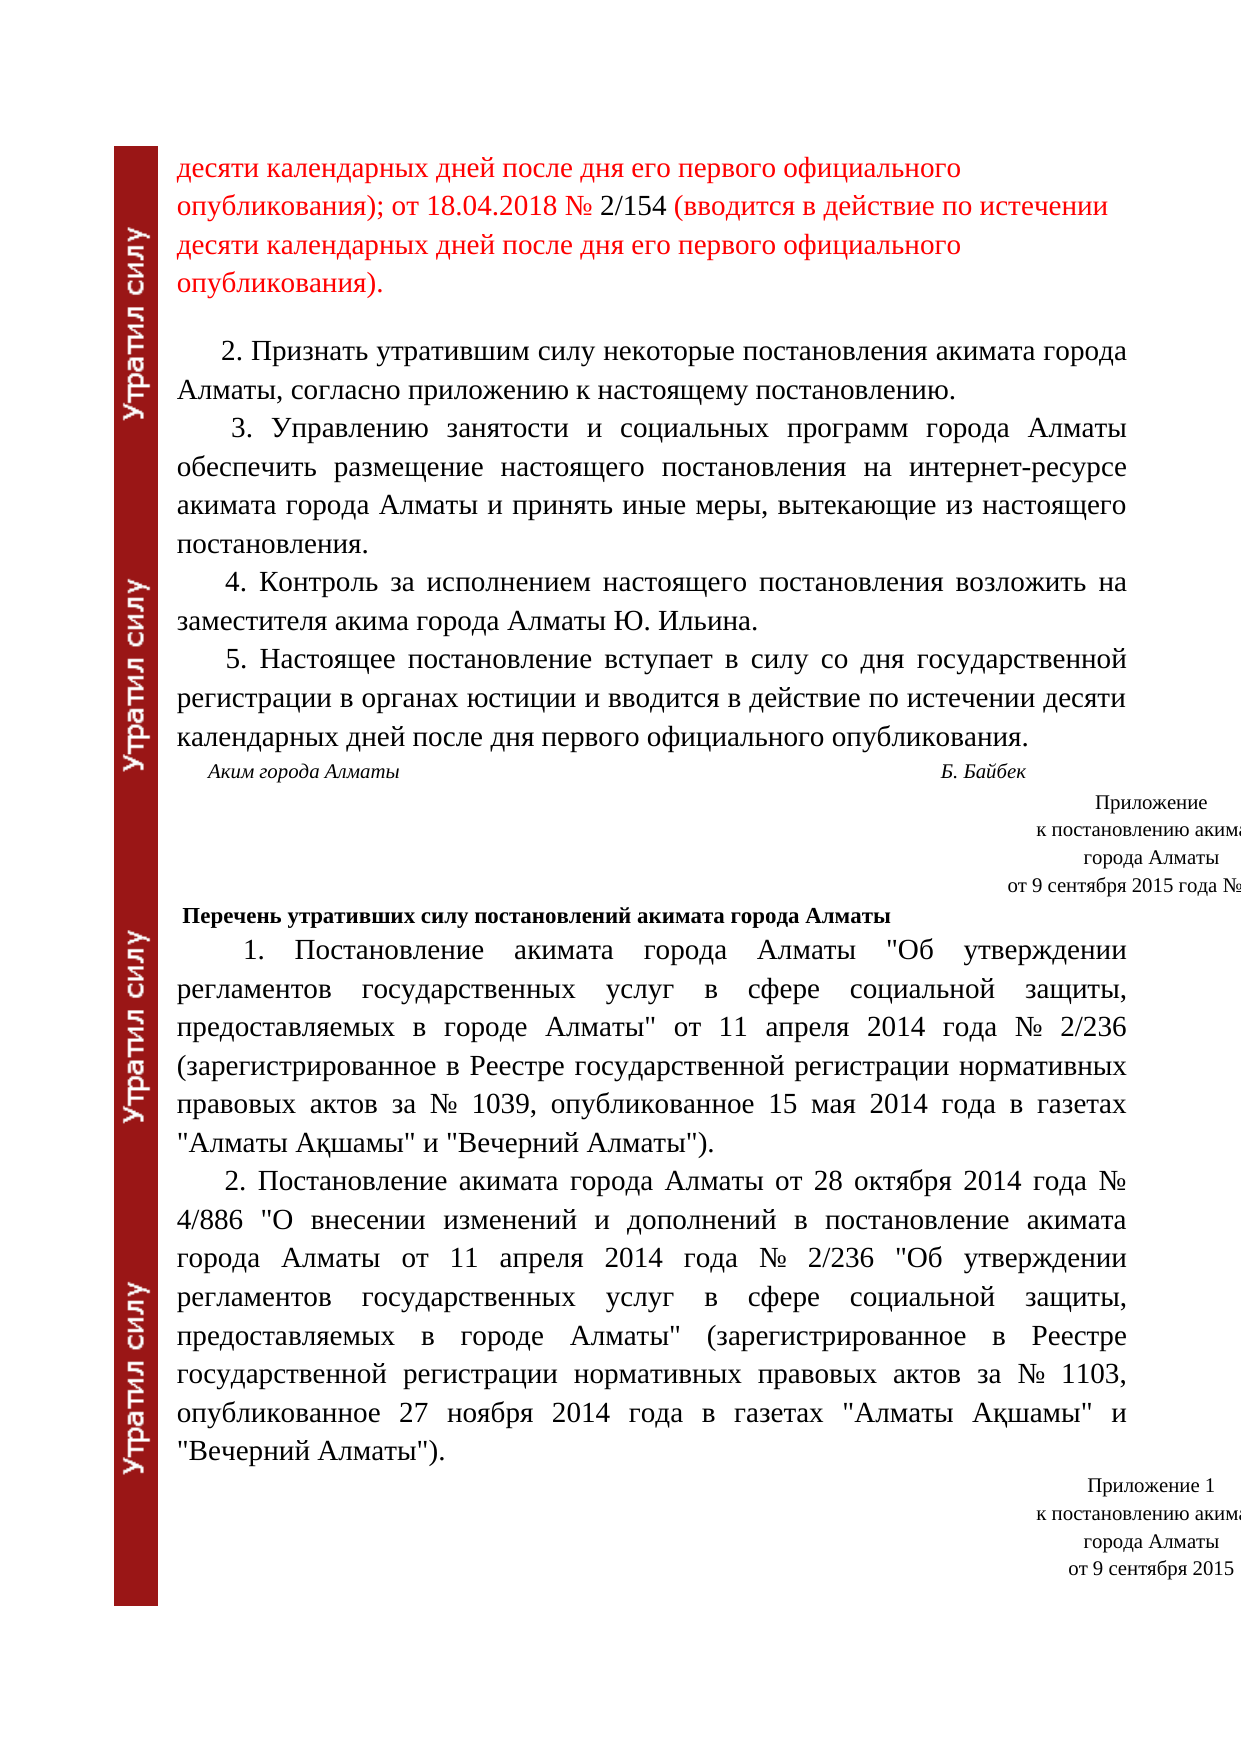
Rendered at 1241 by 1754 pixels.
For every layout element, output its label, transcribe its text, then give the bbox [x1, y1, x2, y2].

picture [114, 329, 158, 333]
picture [114, 1158, 158, 1163]
table_header [101, 1472, 912, 1582]
picture [114, 559, 158, 564]
picture [114, 146, 158, 150]
table_header Б. Байбек [939, 757, 1240, 788]
text 3. Управлению занятости и социальных программ города Алматы обеспечить размещение настоящего постановления на интернет-ресурсе акимата города Алматы и принять иные меры, вытекающие из настоящего постановления. [112, 410, 1128, 559]
text 5. Настоящее постановление вступает в силу со дня государственной регистрации в органах юстиции и вводится в действие по истечении десяти календарных дней после дня первого официального опубликования. [112, 642, 1128, 752]
picture [114, 637, 158, 642]
picture [114, 752, 158, 757]
picture [114, 405, 158, 410]
picture [114, 1467, 158, 1472]
text 2. Постановление акимата города Алматы от 28 октября 2014 года № 4/886 "О внесении изменений и дополнений в постановление акимата города Алматы от 11 апреля 2014 года № 2/236 "Об утверждении регламентов государственных услуг в сфере социальной защиты, предоставляемых в городе Алматы" (зарегистрированное в Реестре государственной регистрации нормативных правовых актов за № 1103, опубликованное 27 ноября 2014 года в газетах "Алматы Ақшамы" и "Вечерний Алматы"). [112, 1163, 1128, 1467]
picture [114, 928, 158, 932]
text Перечень утративших силу постановлений акимата города Алматы [112, 902, 1128, 928]
table_header [101, 788, 912, 902]
text 2. Признать утратившим силу некоторые постановления акимата города Алматы, согласно приложению к настоящему постановлению. [112, 333, 1128, 405]
text 4. Контроль за исполнением настоящего постановления возложить на заместителя акима города Алматы Ю. Ильина. [112, 564, 1128, 637]
table_header Приложение к постановлению акимата города Алматы от 9 сентября 2015 года № 3/539 [912, 788, 1240, 902]
text 1. Постановление акимата города Алматы "Об утверждении регламентов государственных услуг в сфере социальной защиты, предоставляемых в городе Алматы" от 11 апреля 2014 года № 2/236 (зарегистрированное в Реестре государственной регистрации нормативных правовых актов за № 1039, опубликованное 15 мая 2014 года в газетах "Алматы Ақшамы" и "Вечерний Алматы"). [112, 932, 1128, 1158]
table_header Аким города Алматы [101, 757, 939, 788]
picture [114, 1582, 158, 1606]
table_header Приложение 1 к постановлению акимата города Алматы от 9 сентября 2015 года № 3/539 [912, 1472, 1240, 1582]
